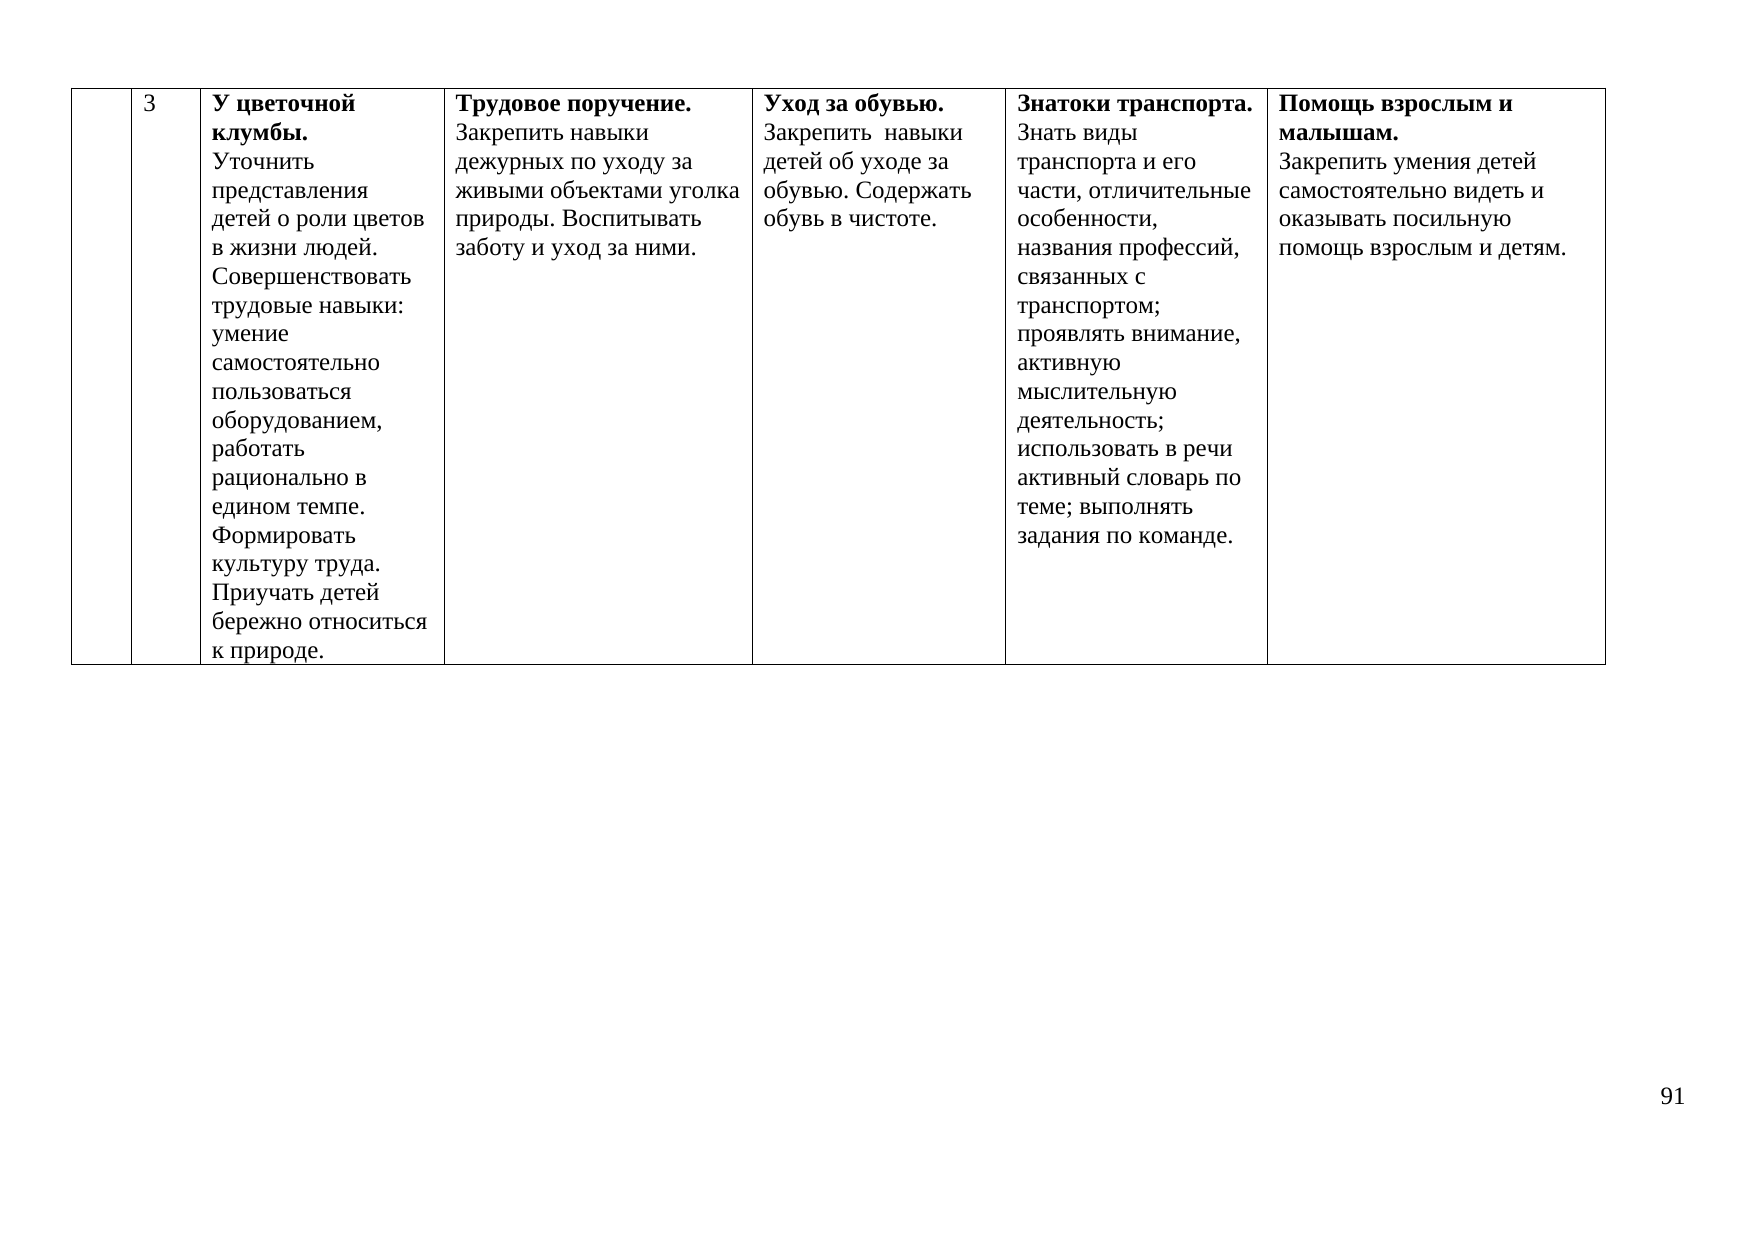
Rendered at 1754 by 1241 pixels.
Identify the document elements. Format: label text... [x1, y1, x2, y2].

table_cell У цветочной клумбы. Уточнить представления детей о роли цветов в жизни людей. Совершенствовать трудовые навыки: умение самостоятельно пользоваться оборудованием, работать рационально в едином темпе. Формировать культуру труда. Приучать детей бережно относиться к природе. [201, 89, 444, 663]
table_cell 3 [132, 89, 200, 663]
table_cell Знатоки транспорта. Знать виды транспорта и его части, отличительные особенности, названия профессий, связанных с транспортом; проявлять внимание, активную мыслительную деятельность; использовать в речи активный словарь по теме; выполнять задания по команде. [1006, 89, 1267, 663]
table_cell Трудовое поручение. Закрепить навыки дежурных по уходу за живыми объектами уголка природы. Воспитывать заботу и уход за ними. [445, 89, 752, 663]
table_cell Помощь взрослым и малышам. Закрепить умения детей самостоятельно видеть и оказывать посильную помощь взрослым и детям. [1268, 89, 1605, 663]
table_cell Уход за обувью. Закрепить навыки детей об уходе за обувью. Содержать обувь в чистоте. [753, 89, 1005, 663]
